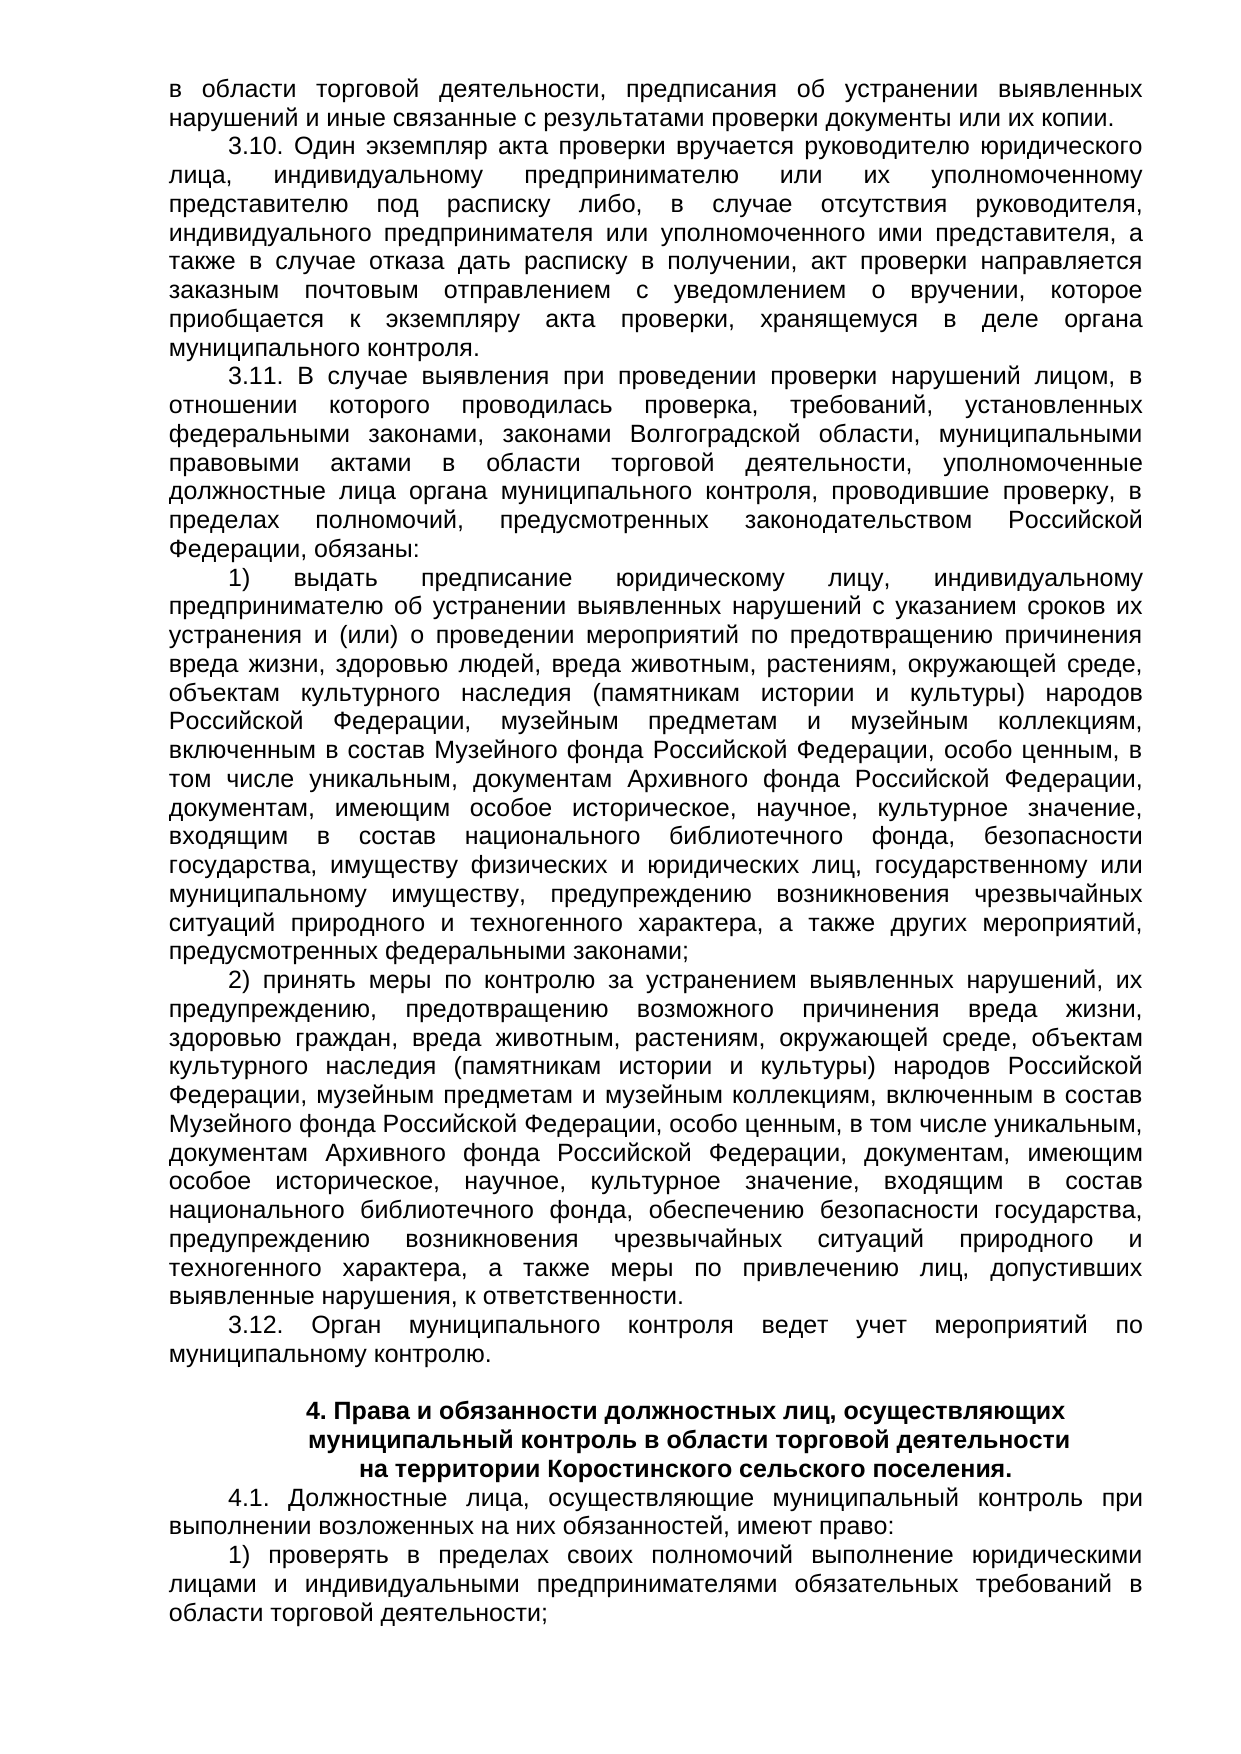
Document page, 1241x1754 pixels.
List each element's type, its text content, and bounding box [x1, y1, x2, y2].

text 1) проверять в пределах своих полномочий выполнение юридическими лицами и индивидуальными предпринимателями обязательных требований в области торговой деятельности; [169, 1540, 1144, 1626]
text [169, 74, 1144, 131]
text муниципальный контроль в области торговой деятельности [169, 1425, 1144, 1454]
text 3.11. В случае выявления при проведении проверки нарушений лицом, в отношении которого проводилась проверка, требований, установленных федеральными законами, законами Волгоградской области, муниципальными правовыми актами в области торговой деятельности, уполномоченные должностные лица органа муниципального контроля, проводившие проверку, в пределах полномочий, предусмотренных законодательством Российской Федерации, обязаны: [169, 361, 1144, 563]
text 1) выдать предписание юридическому лицу, индивидуальному предпринимателю об устранении выявленных нарушений с указанием сроков их устранения и (или) о проведении мероприятий по предотвращению причинения вреда жизни, здоровью людей, вреда животным, растениям, окружающей среде, объектам культурного наследия (памятникам истории и культуры) народов Российской Федерации, музейным предметам и музейным коллекциям, включенным в состав Музейного фонда Российской Федерации, особо ценным, в том числе уникальным, документам Архивного фонда Российской Федерации, документам, имеющим особое историческое, научное, культурное значение, входящим в состав национального библиотечного фонда, безопасности государства, имуществу физических и юридических лиц, государственному или муниципальному имуществу, предупреждению возникновения чрезвычайных ситуаций природного и техногенного характера, а также других мероприятий, предусмотренных федеральными законами; [169, 563, 1144, 965]
text на территории Коростинского сельского поселения. [169, 1454, 1144, 1483]
text 3.10. Один экземпляр акта проверки вручается руководителю юридического лица, индивидуальному предпринимателю или их уполномоченному представителю под расписку либо, в случае отсутствия руководителя, индивидуального предпринимателя или уполномоченного ими представителя, а также в случае отказа дать расписку в получении, акт проверки направляется заказным почтовым отправлением с уведомлением о вручении, которое приобщается к экземпляру акта проверки, хранящемуся в деле органа муниципального контроля. [169, 131, 1144, 361]
text 4.1. Должностные лица, осуществляющие муниципальный контроль при выполнении возложенных на них обязанностей, имеют право: [169, 1483, 1144, 1540]
text 4. Права и обязанности должностных лиц, осуществляющих [169, 1396, 1144, 1425]
text 2) принять меры по контролю за устранением выявленных нарушений, их предупреждению, предотвращению возможного причинения вреда жизни, здоровью граждан, вреда животным, растениям, окружающей среде, объектам культурного наследия (памятникам истории и культуры) народов Российской Федерации, музейным предметам и музейным коллекциям, включенным в состав Музейного фонда Российской Федерации, особо ценным, в том числе уникальным, документам Архивного фонда Российской Федерации, документам, имеющим особое историческое, научное, культурное значение, входящим в состав национального библиотечного фонда, обеспечению безопасности государства, предупреждению возникновения чрезвычайных ситуаций природного и техногенного характера, а также меры по привлечению лиц, допустивших выявленные нарушения, к ответственности. [169, 965, 1144, 1310]
text 3.12. Орган муниципального контроля ведет учет мероприятий по муниципальному контролю. [169, 1310, 1144, 1368]
